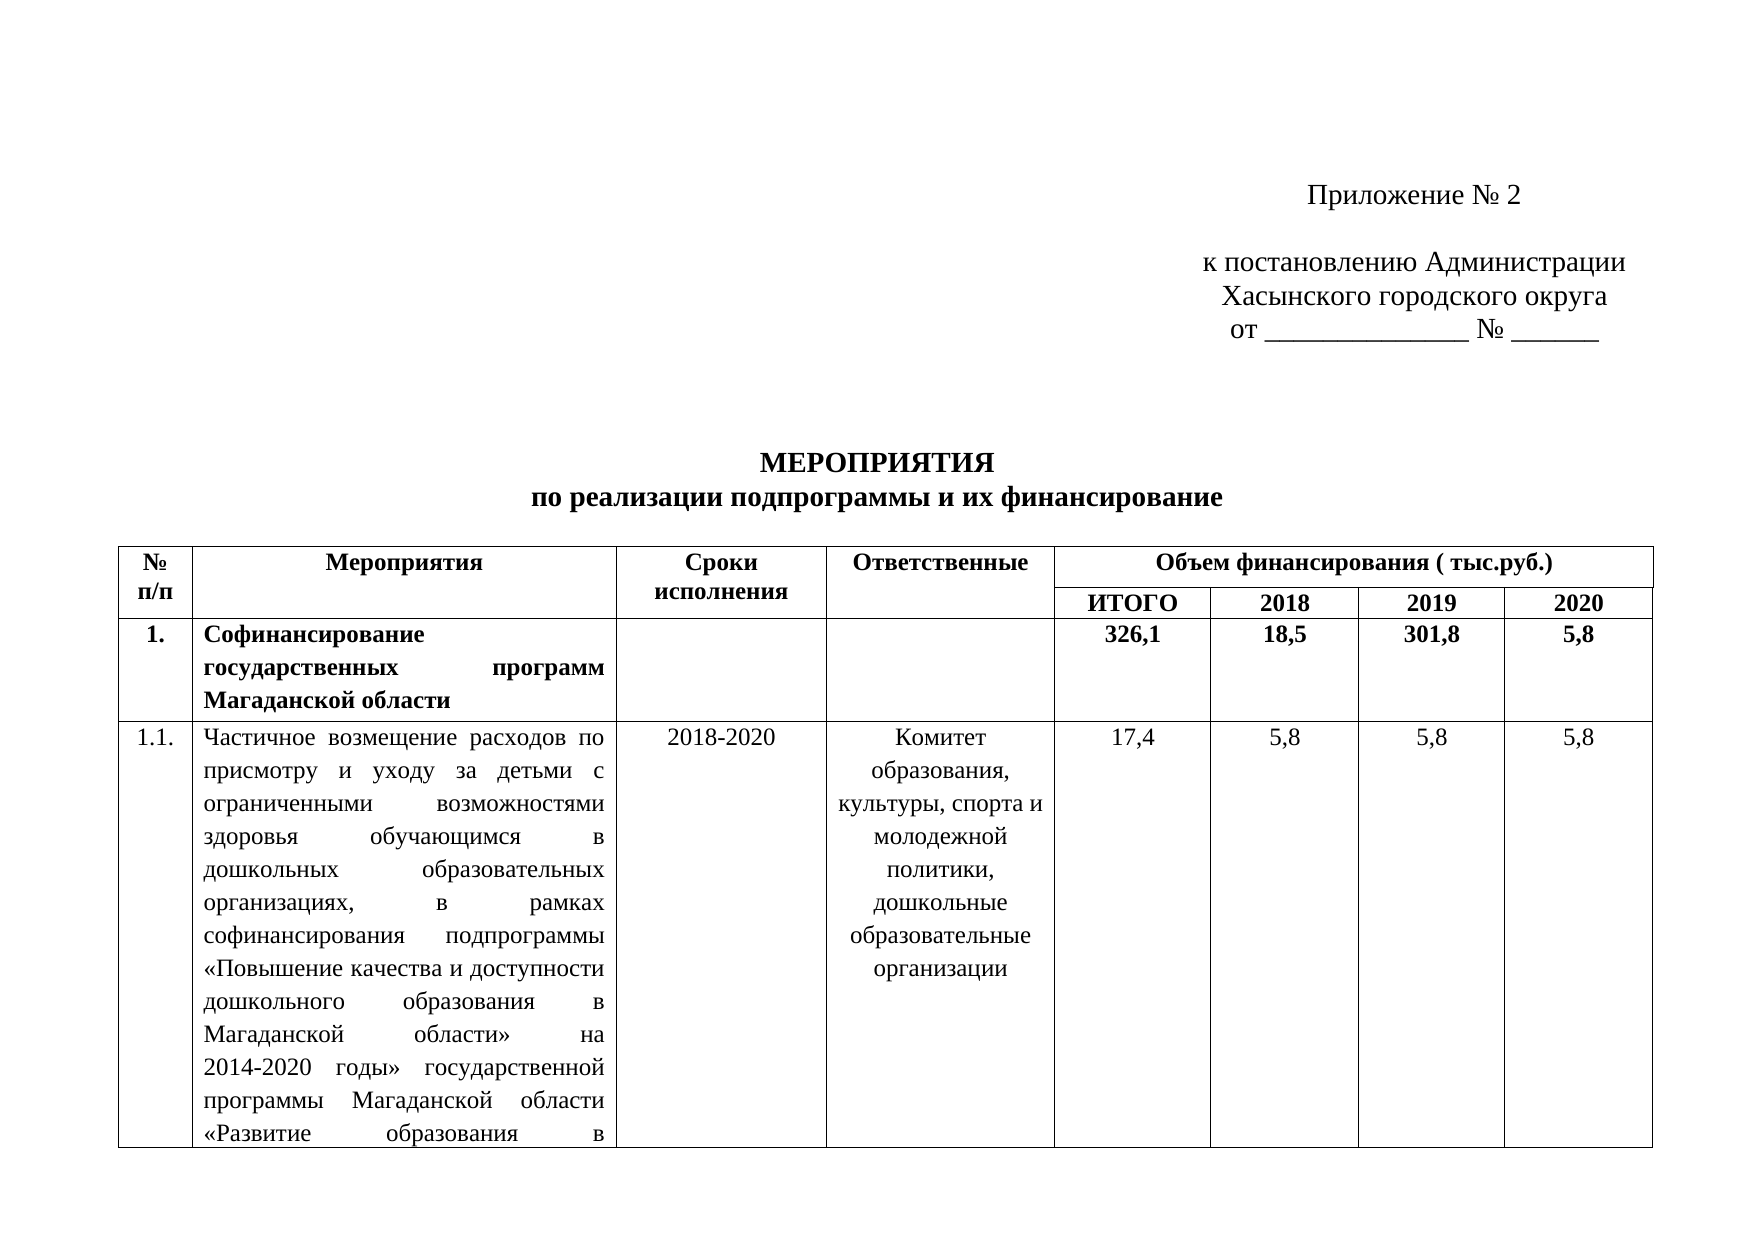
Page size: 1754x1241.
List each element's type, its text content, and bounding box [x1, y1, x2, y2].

table_cell 1. [119, 619, 192, 721]
table_header Ответственные [827, 547, 1054, 618]
table_header Приложение № 2 к постановлению Администрации Хасынского городского округа от ______________ № ______ [1181, 177, 1647, 378]
table_header Сроки исполнения [617, 547, 826, 618]
table_cell 1.1. [119, 722, 192, 1147]
text МЕРОПРИЯТИЯ [118, 446, 1636, 479]
table_header № п/п [119, 547, 192, 618]
table_cell 5,8 [1211, 722, 1358, 1147]
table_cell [827, 722, 1054, 1147]
table_cell 17,4 [1055, 722, 1210, 1147]
table_header Объем финансирования ( тыс.руб.) [1055, 547, 1653, 587]
text по реализации подпрограммы и их финансирование [118, 479, 1636, 513]
table_cell 2019 [1359, 588, 1504, 618]
table_cell Софинансирование государственных программ Магаданской области [193, 619, 616, 721]
table_cell [827, 619, 1054, 721]
table_cell 2018 [1211, 588, 1358, 618]
table_cell 326,1 [1055, 619, 1210, 721]
table_cell ИТОГО [1055, 588, 1210, 618]
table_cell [193, 722, 616, 1147]
table_cell 5,8 [1505, 722, 1652, 1147]
table_cell 5,8 [1505, 619, 1652, 721]
table_cell [617, 619, 826, 721]
table_cell 2020 [1505, 588, 1652, 618]
table_cell 301,8 [1359, 619, 1504, 721]
table_cell 2018-2020 [617, 722, 826, 1147]
table_cell 5,8 [1359, 722, 1504, 1147]
table_header Мероприятия [193, 547, 616, 618]
table_cell 18,5 [1211, 619, 1358, 721]
